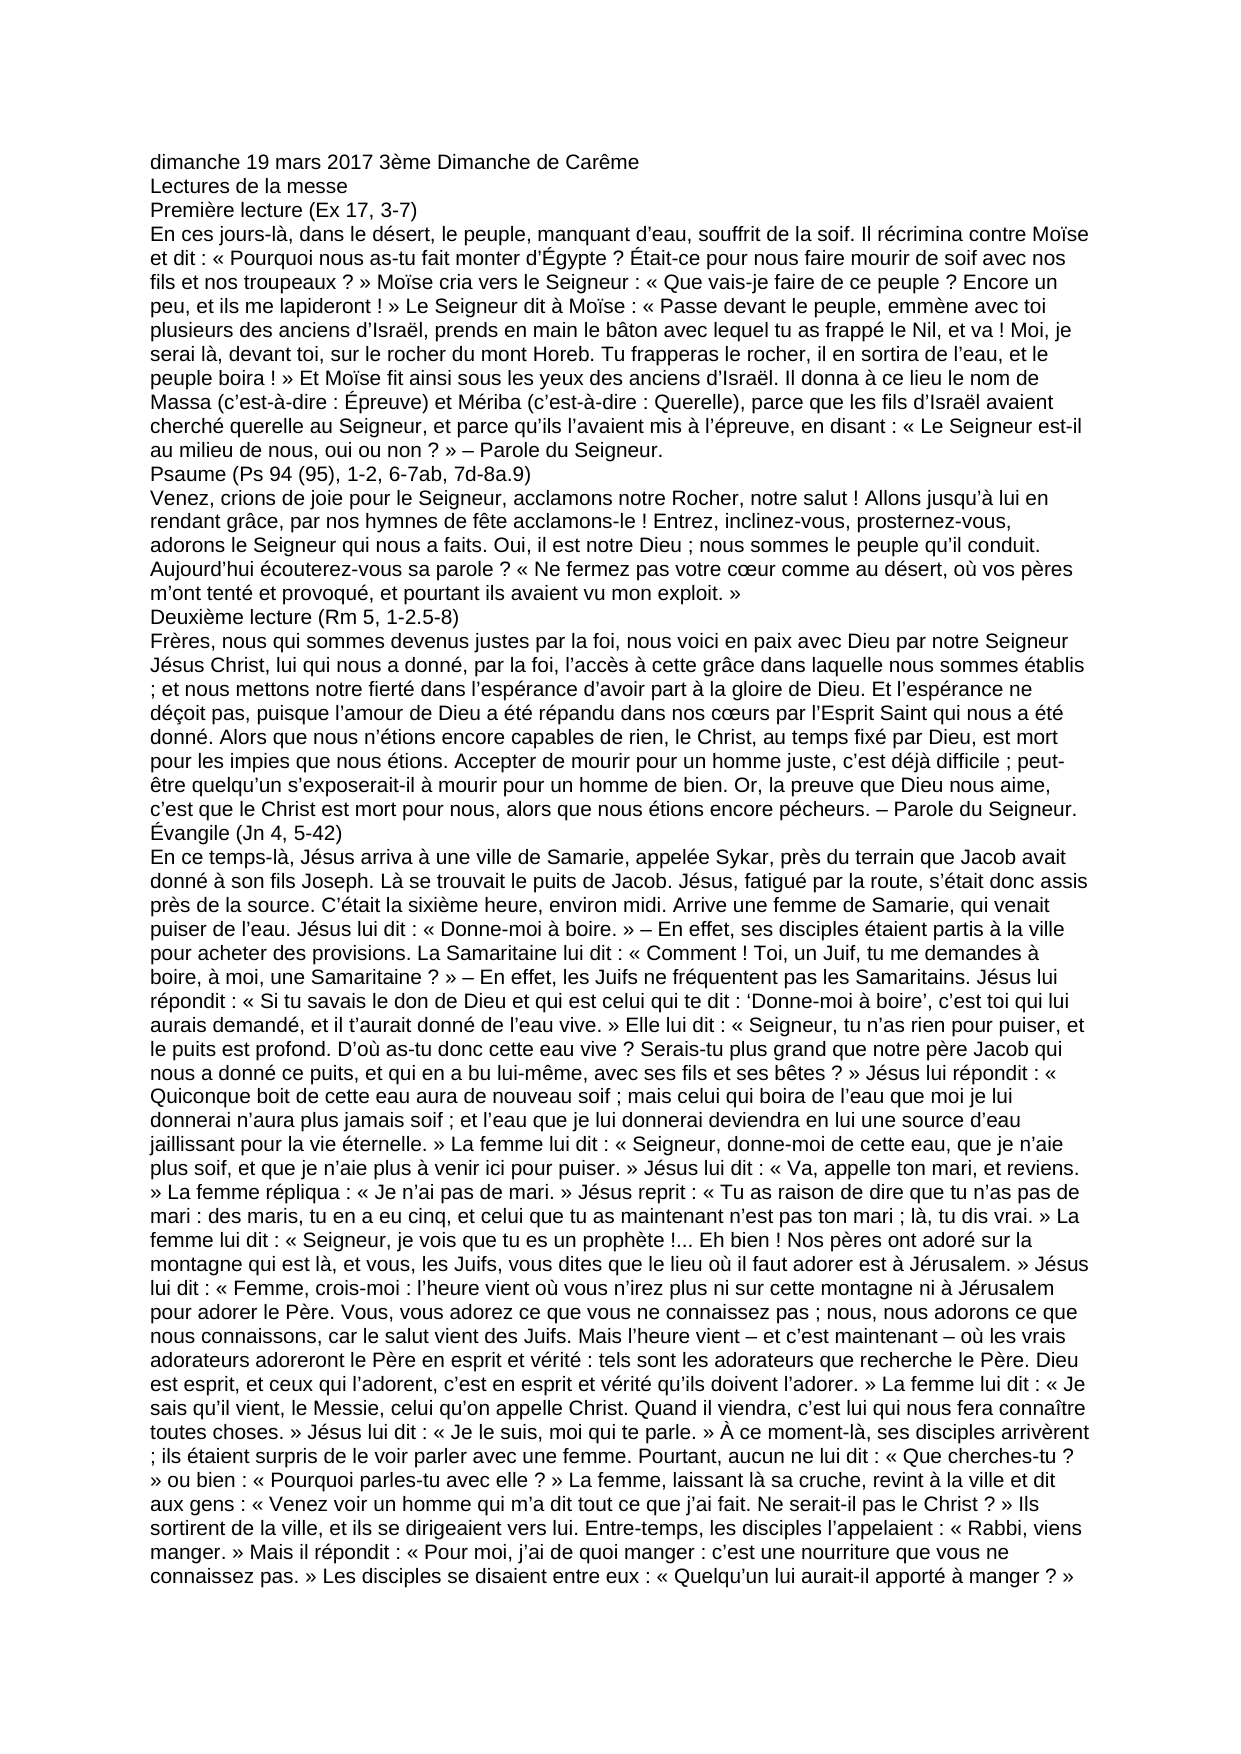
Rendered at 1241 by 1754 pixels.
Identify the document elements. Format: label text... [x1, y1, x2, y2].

text Frères, nous qui sommes devenus justes par la foi, nous voici en paix avec Dieu par notre Seigneur Jésus Christ, lui qui nous a donné, par la foi, l’accès à cette grâce dans laquelle nous sommes établis ; et nous mettons notre fierté dans l’espérance d’avoir part à la gloire de Dieu. Et l’espérance ne déçoit pas, puisque l’amour de Dieu a été répandu dans nos cœurs par l’Esprit Saint qui nous a été donné. Alors que nous n’étions encore capables de rien, le Christ, au temps fixé par Dieu, est mort pour les impies que nous étions. Accepter de mourir pour un homme juste, c’est déjà difficile ; peut-être quelqu’un s’exposerait-il à mourir pour un homme de bien. Or, la preuve que Dieu nous aime, c’est que le Christ est mort pour nous, alors que nous étions encore pécheurs. – Parole du Seigneur. [150, 629, 1090, 821]
text En ces jours-là, dans le désert, le peuple, manquant d’eau, souffrit de la soif. Il récrimina contre Moïse et dit : « Pourquoi nous as-tu fait monter d’Égypte ? Était-ce pour nous faire mourir de soif avec nos fils et nos troupeaux ? » Moïse cria vers le Seigneur : « Que vais-je faire de ce peuple ? Encore un peu, et ils me lapideront ! » Le Seigneur dit à Moïse : « Passe devant le peuple, emmène avec toi plusieurs des anciens d’Israël, prends en main le bâton avec lequel tu as frappé le Nil, et va ! Moi, je serai là, devant toi, sur le rocher du mont Horeb. Tu frapperas le rocher, il en sortira de l’eau, et le peuple boira ! » Et Moïse fit ainsi sous les yeux des anciens d’Israël. Il donna à ce lieu le nom de Massa (c’est-à-dire : Épreuve) et Mériba (c’est-à-dire : Querelle), parce que les fils d’Israël avaient cherché querelle au Seigneur, et parce qu’ils l’avaient mis à l’épreuve, en disant : « Le Seigneur est-il au milieu de nous, oui ou non ? » – Parole du Seigneur. [150, 222, 1090, 461]
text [150, 845, 1090, 1587]
text Venez, crions de joie pour le Seigneur, acclamons notre Rocher, notre salut ! Allons jusqu’à lui en rendant grâce, par nos hymnes de fête acclamons-le ! Entrez, inclinez-vous, prosternez-vous, adorons le Seigneur qui nous a faits. Oui, il est notre Dieu ; nous sommes le peuple qu’il conduit. Aujourd’hui écouterez-vous sa parole ? « Ne fermez pas votre cœur comme au désert, où vos pères m’ont tenté et provoqué, et pourtant ils avaient vu mon exploit. » [150, 485, 1090, 605]
